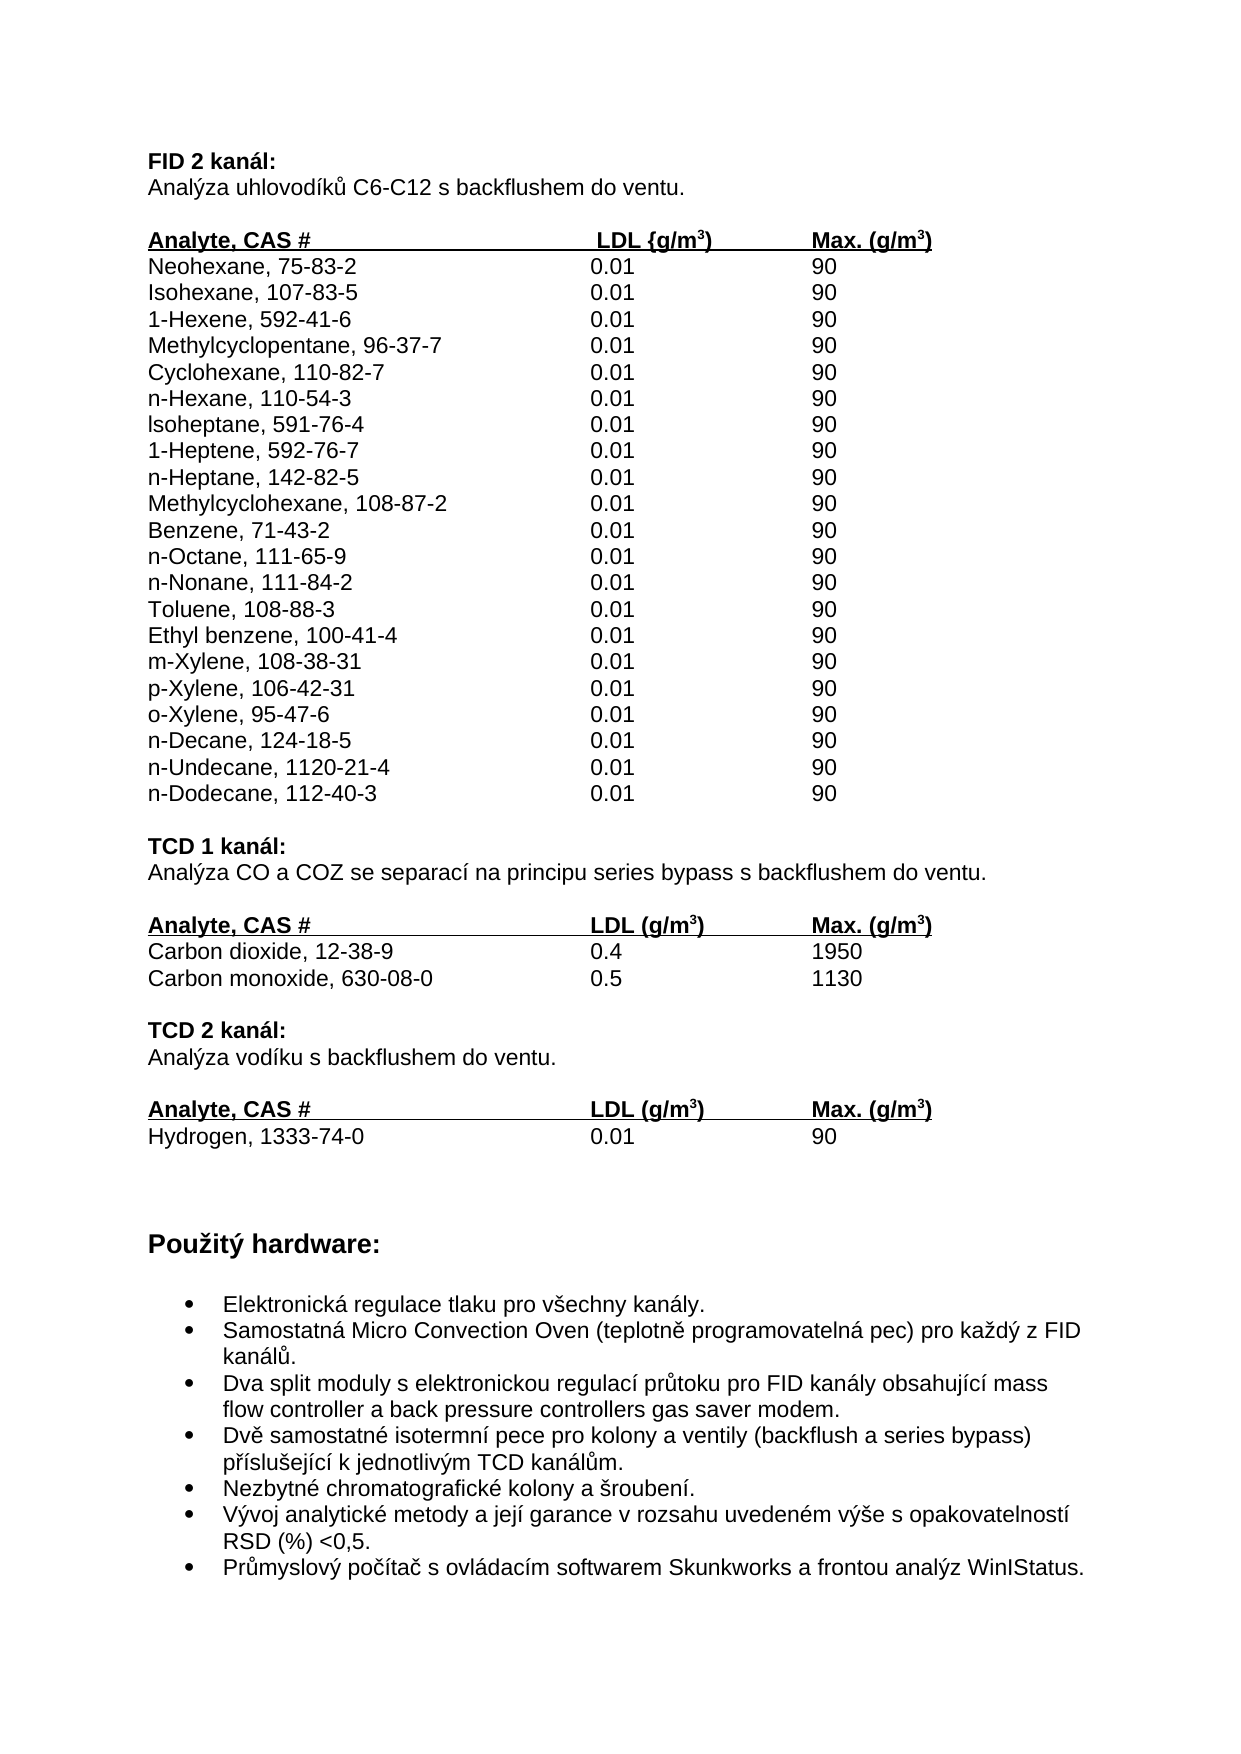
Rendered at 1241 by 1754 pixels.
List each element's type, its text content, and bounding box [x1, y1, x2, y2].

text Toluene, 108-88-3 0.01 90 [148, 596, 1093, 622]
list Dvě samostatné isotermní pece pro kolony a ventily (backflush a series bypass) příslušející k jednotlivým TCD kanálům. [185, 1422, 1093, 1475]
text p-Xylene, 106-42-31 0.01 90 [148, 675, 1093, 701]
text n-Undecane, 1120-21-4 0.01 90 [148, 754, 1093, 780]
text Použitý hardware: [148, 1228, 1093, 1259]
text 1-Heptene, 592-76-7 0.01 90 [148, 437, 1093, 464]
text Benzene, 71-43-2 0.01 90 [148, 517, 1093, 543]
text n-Octane, 111-65-9 0.01 90 [148, 543, 1093, 569]
text Analýza uhlovodíků C6-C12 s backflushem do ventu. [148, 174, 1093, 200]
text n-Decane, 124-18-5 0.01 90 [148, 727, 1093, 754]
text Methylcyclopentane, 96-37-7 0.01 90 [148, 332, 1093, 358]
text lsoheptane, 591-76-4 0.01 90 [148, 411, 1093, 437]
list Elektronická regulace tlaku pro všechny kanály. [185, 1291, 1093, 1317]
list Dva split moduly s elektronickou regulací průtoku pro FID kanály obsahující mass flow controller a back pressure controllers gas saver modem. [185, 1370, 1093, 1422]
text FID 2 kanál: [148, 148, 1093, 174]
text TCD 2 kanál: [148, 1017, 1093, 1044]
text n-Hexane, 110-54-3 0.01 90 [148, 385, 1093, 411]
list Samostatná Micro Convection Oven (teplotně programovatelná pec) pro každý z FID kanálů. [185, 1317, 1093, 1370]
text Carbon monoxide, 630-08-0 0.5 1130 [148, 964, 1093, 991]
text Hydrogen, 1333-74-0 0.01 90 [148, 1123, 1093, 1149]
list Průmyslový počítač s ovládacím softwarem Skunkworks a frontou analýz WinIStatus. [185, 1554, 1093, 1581]
text Cyclohexane, 110-82-7 0.01 90 [148, 358, 1093, 385]
text o-Xylene, 95-47-6 0.01 90 [148, 701, 1093, 727]
text n-Heptane, 142-82-5 0.01 90 [148, 464, 1093, 490]
text n-Nonane, 111-84-2 0.01 90 [148, 569, 1093, 596]
text Analyte, CAS # LDL {g/m3) Max. (g/m3) [148, 227, 1093, 253]
text 1-Hexene, 592-41-6 0.01 90 [148, 306, 1093, 332]
text Isohexane, 107-83-5 0.01 90 [148, 279, 1093, 306]
list Vývoj analytické metody a její garance v rozsahu uvedeném výše s opakovatelností RSD (%) <0,5. [185, 1501, 1093, 1554]
text Analýza CO a COZ se separací na principu series bypass s backflushem do ventu. [148, 859, 1093, 886]
list Nezbytné chromatografické kolony a šroubení. [185, 1475, 1093, 1501]
text TCD 1 kanál: [148, 833, 1093, 859]
text Carbon dioxide, 12-38-9 0.4 1950 [148, 938, 1093, 964]
text Ethyl benzene, 100-41-4 0.01 90 [148, 622, 1093, 648]
text m-Xylene, 108-38-31 0.01 90 [148, 648, 1093, 675]
text Methylcyclohexane, 108-87-2 0.01 90 [148, 490, 1093, 517]
text Analyte, CAS # LDL (g/m3) Max. (g/m3) [148, 912, 1093, 938]
text Neohexane, 75-83-2 0.01 90 [148, 253, 1093, 279]
text Analyte, CAS # LDL (g/m3) Max. (g/m3) [148, 1096, 1093, 1123]
text n-Dodecane, 112-40-3 0.01 90 [148, 780, 1093, 806]
text Analýza vodíku s backflushem do ventu. [148, 1044, 1093, 1070]
